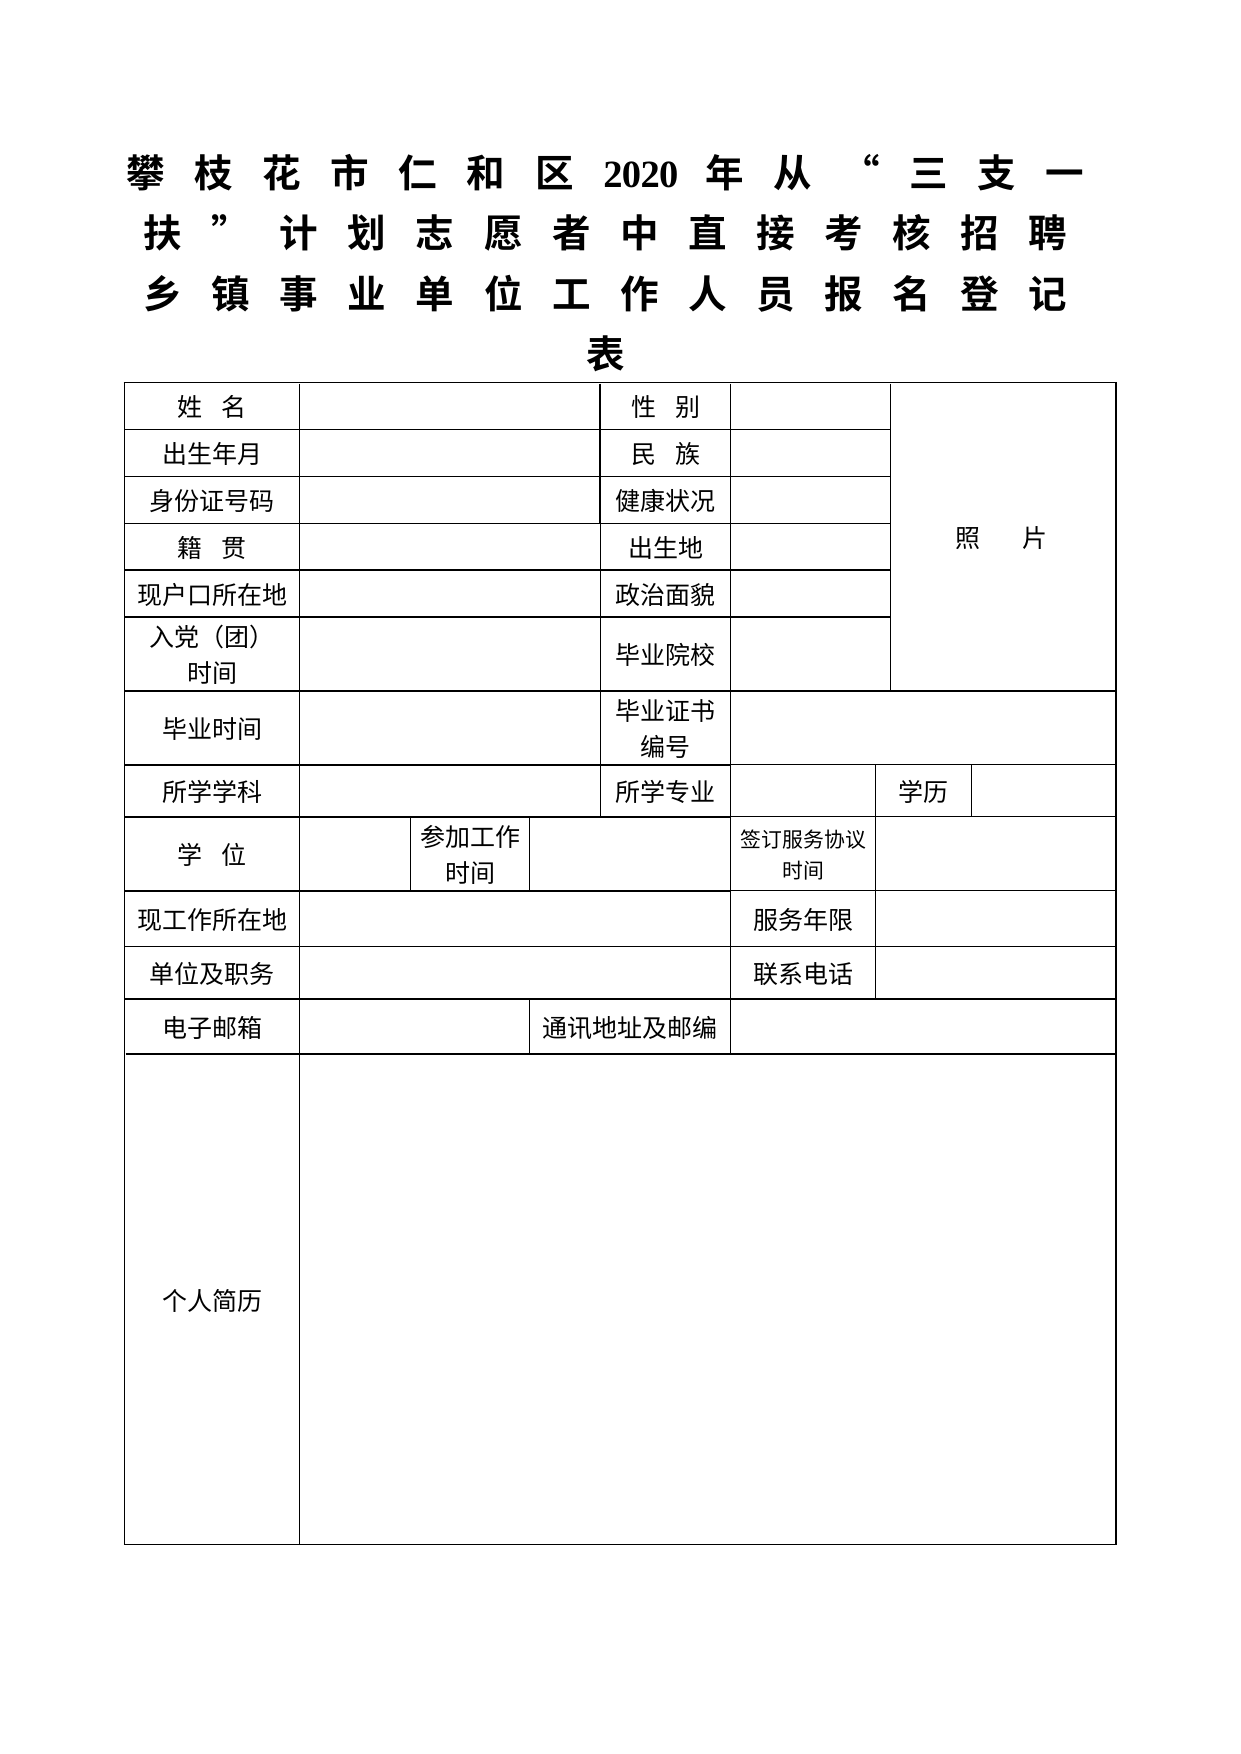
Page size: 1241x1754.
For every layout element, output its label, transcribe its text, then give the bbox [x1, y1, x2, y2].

table_cell 所学学科 [125, 766, 299, 816]
table_cell 学历 [876, 765, 971, 816]
table_cell [300, 571, 600, 616]
table_header 照 片 [891, 383, 1115, 690]
table_cell [972, 765, 1115, 816]
table_header 姓 名 [125, 383, 299, 429]
table_cell 入党（团） 时间 [125, 618, 299, 690]
table_cell [300, 818, 410, 890]
table_cell 联系电话 [731, 947, 875, 998]
table_cell 电子邮箱 [125, 1000, 299, 1053]
table_cell 籍 贯 [125, 524, 299, 569]
table_cell 参加工作时间 [411, 818, 529, 890]
table_header 性 别 [601, 383, 730, 429]
table_cell [731, 430, 890, 476]
table_cell [731, 765, 875, 816]
table_cell [300, 766, 600, 816]
table_cell [731, 524, 890, 569]
table_cell 毕业时间 [125, 692, 299, 764]
table_cell [300, 430, 599, 476]
table_cell 民 族 [601, 430, 730, 476]
table_cell 现户口所在地 [125, 571, 299, 616]
table_cell 毕业院校 [601, 618, 730, 690]
table_header [731, 383, 890, 429]
table_cell 政治面貌 [601, 571, 730, 616]
table_cell 学 位 [125, 818, 299, 890]
table_cell 通讯地址及邮编 [530, 1000, 730, 1053]
table_cell [731, 618, 890, 690]
table_cell 出生年月 [125, 430, 299, 476]
table_cell [876, 891, 1115, 946]
text 攀枝花市仁和区2020年从“三支一扶”计划志愿者中直接考核招聘乡镇事业单位工作人员报名登记表 [126, 141, 1114, 382]
table_cell 签订服务协议时间 [731, 817, 875, 890]
table_cell [530, 818, 730, 890]
table_cell [731, 477, 890, 522]
table_cell 身份证号码 [125, 477, 299, 522]
table_header [300, 383, 600, 429]
table_cell [300, 1055, 1115, 1544]
table_cell [300, 692, 600, 764]
table_cell 服务年限 [731, 891, 875, 946]
table_cell [731, 571, 890, 616]
table_cell [876, 817, 1115, 890]
table_cell 单位及职务 [125, 947, 299, 998]
table_cell 健康状况 [601, 477, 730, 522]
table_cell 出生地 [601, 524, 730, 569]
table_cell [300, 477, 599, 522]
table_cell [300, 618, 600, 690]
table_cell [731, 692, 1115, 764]
table_cell [876, 947, 1115, 998]
table_cell [300, 524, 600, 569]
table_cell [300, 892, 730, 946]
table_cell 毕业证书 编号 [601, 692, 730, 764]
table_cell [300, 947, 730, 998]
table_cell 现工作所在地 [125, 892, 299, 946]
table_cell [300, 1000, 529, 1053]
table_cell 个人简历 [125, 1054, 299, 1544]
table_cell 所学专业 [601, 766, 730, 816]
table_cell [731, 1000, 1115, 1053]
